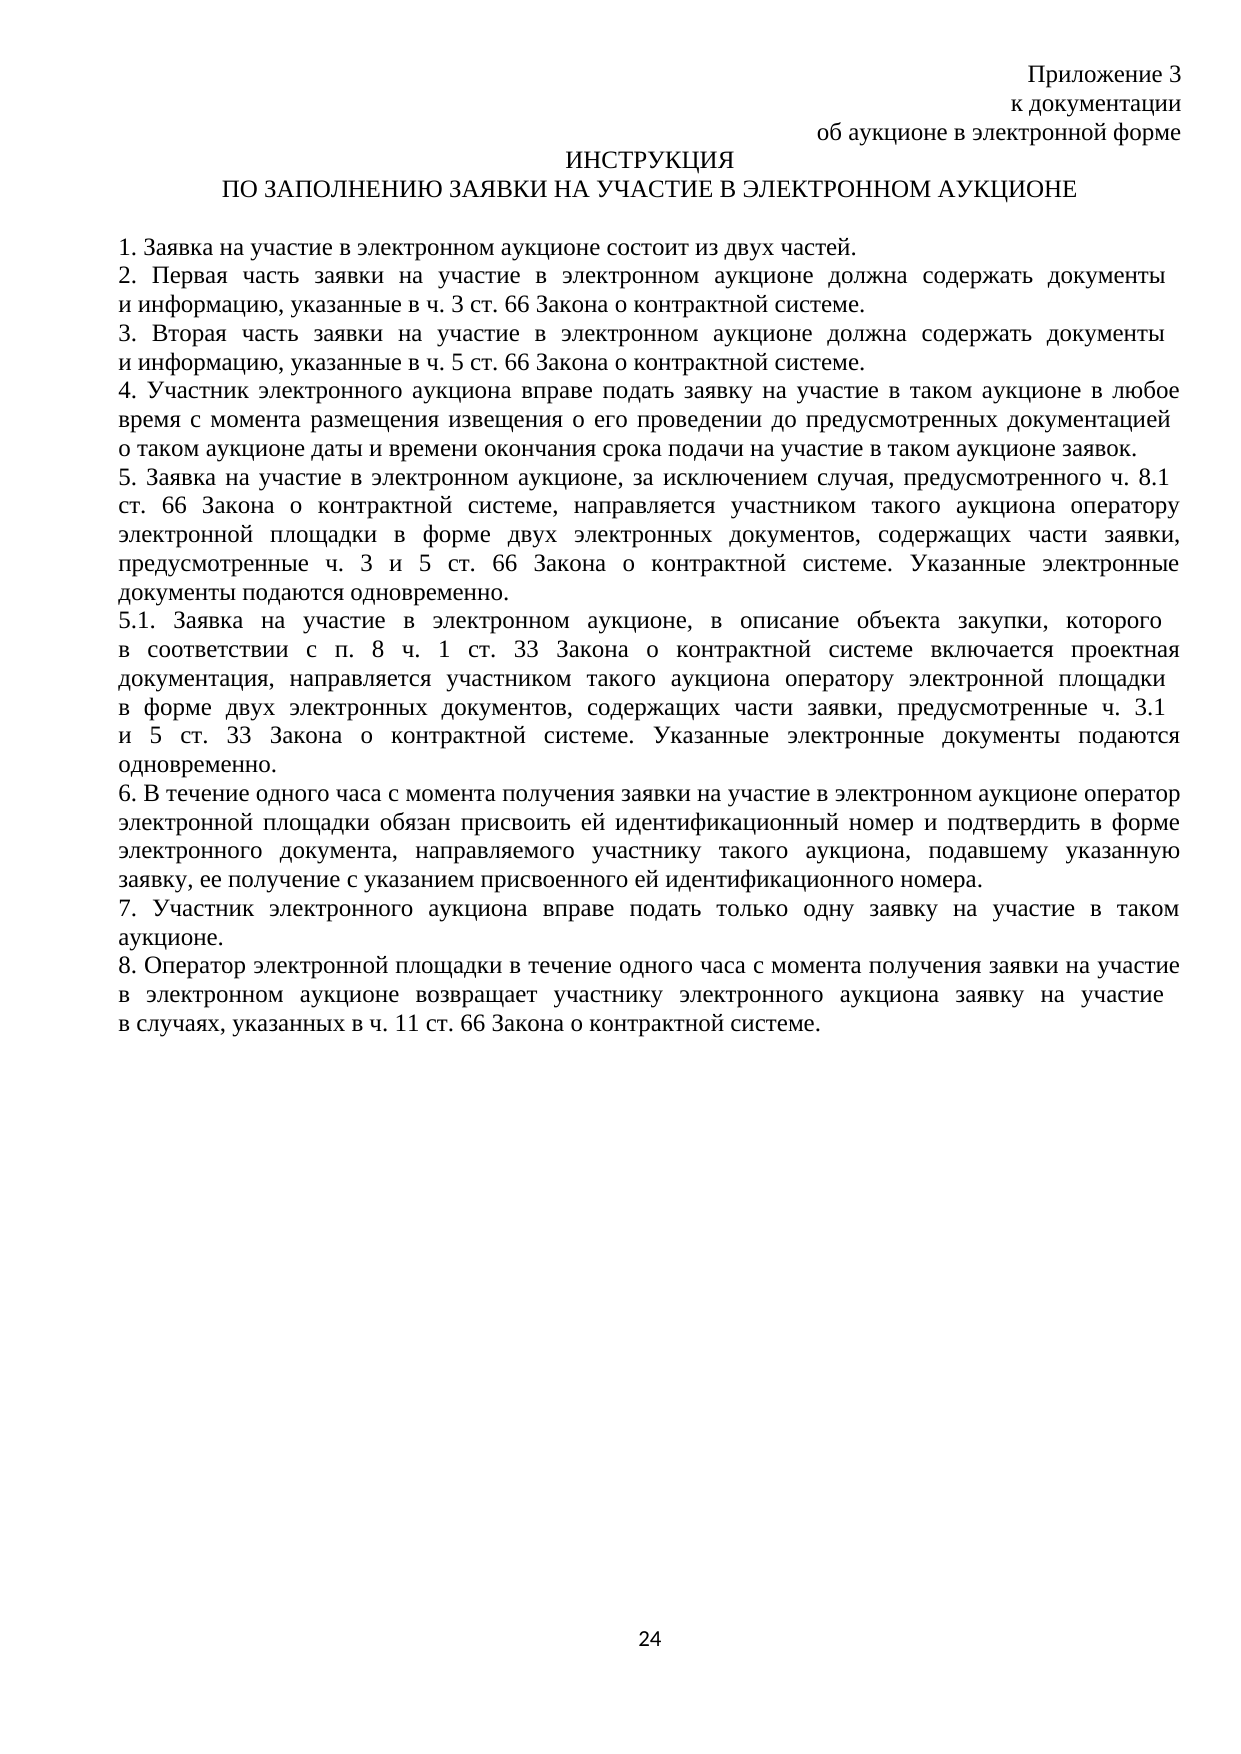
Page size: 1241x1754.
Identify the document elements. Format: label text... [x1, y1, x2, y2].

text ПО ЗАПОЛНЕНИЮ ЗАЯВКИ НА УЧАСТИЕ В ЭЛЕКТРОННОМ АУКЦИОНЕ [118, 174, 1181, 203]
text 8. Оператор электронной площадки в течение одного часа с момента получения заявки на участие в электронном аукционе возвращает участнику электронного аукциона заявку на участие в случаях, указанных в ч. 11 ст. 66 Закона о контрактной системе. [118, 950, 1181, 1037]
text 6. В течение одного часа с момента получения заявки на участие в электронном аукционе оператор электронной площадки обязан присвоить ей идентификационный номер и подтвердить в форме электронного документа, направляемого участнику такого аукциона, подавшему указанную заявку, ее получение с указанием присвоенного ей идентификационного номера. [118, 778, 1181, 893]
text Приложение 3 [118, 59, 1181, 88]
text к документации [118, 88, 1181, 117]
text об аукционе в электронной форме [118, 117, 1181, 145]
text 2. Первая часть заявки на участие в электронном аукционе должна содержать документы и информацию, указанные в ч. 3 ст. 66 Закона о контрактной системе. [118, 260, 1181, 318]
text 5. Заявка на участие в электронном аукционе, за исключением случая, предусмотренного ч. 8.1 ст. 66 Закона о контрактной системе, направляется участником такого аукциона оператору электронной площадки в форме двух электронных документов, содержащих части заявки, предусмотренные ч. 3 и 5 ст. 66 Закона о контрактной системе. Указанные электронные документы подаются одновременно. [118, 462, 1181, 605]
text ИНСТРУКЦИЯ [118, 145, 1181, 174]
text 7. Участник электронного аукциона вправе подать только одну заявку на участие в таком аукционе. [118, 893, 1181, 950]
text 5.1. Заявка на участие в электронном аукционе, в описание объекта закупки, которого в соответствии с п. 8 ч. 1 ст. 33 Закона о контрактной системе включается проектная документация, направляется участником такого аукциона оператору электронной площадки в форме двух электронных документов, содержащих части заявки, предусмотренные ч. 3.1 и 5 ст. 33 Закона о контрактной системе. Указанные электронные документы подаются одновременно. [118, 605, 1181, 778]
text 1. Заявка на участие в электронном аукционе состоит из двух частей. [118, 232, 1181, 260]
text 4. Участник электронного аукциона вправе подать заявку на участие в таком аукционе в любое время с момента размещения извещения о его проведении до предусмотренных документацией о таком аукционе даты и времени окончания срока подачи на участие в таком аукционе заявок. [118, 375, 1181, 462]
text 3. Вторая часть заявки на участие в электронном аукционе должна содержать документы и информацию, указанные в ч. 5 ст. 66 Закона о контрактной системе. [118, 318, 1181, 375]
